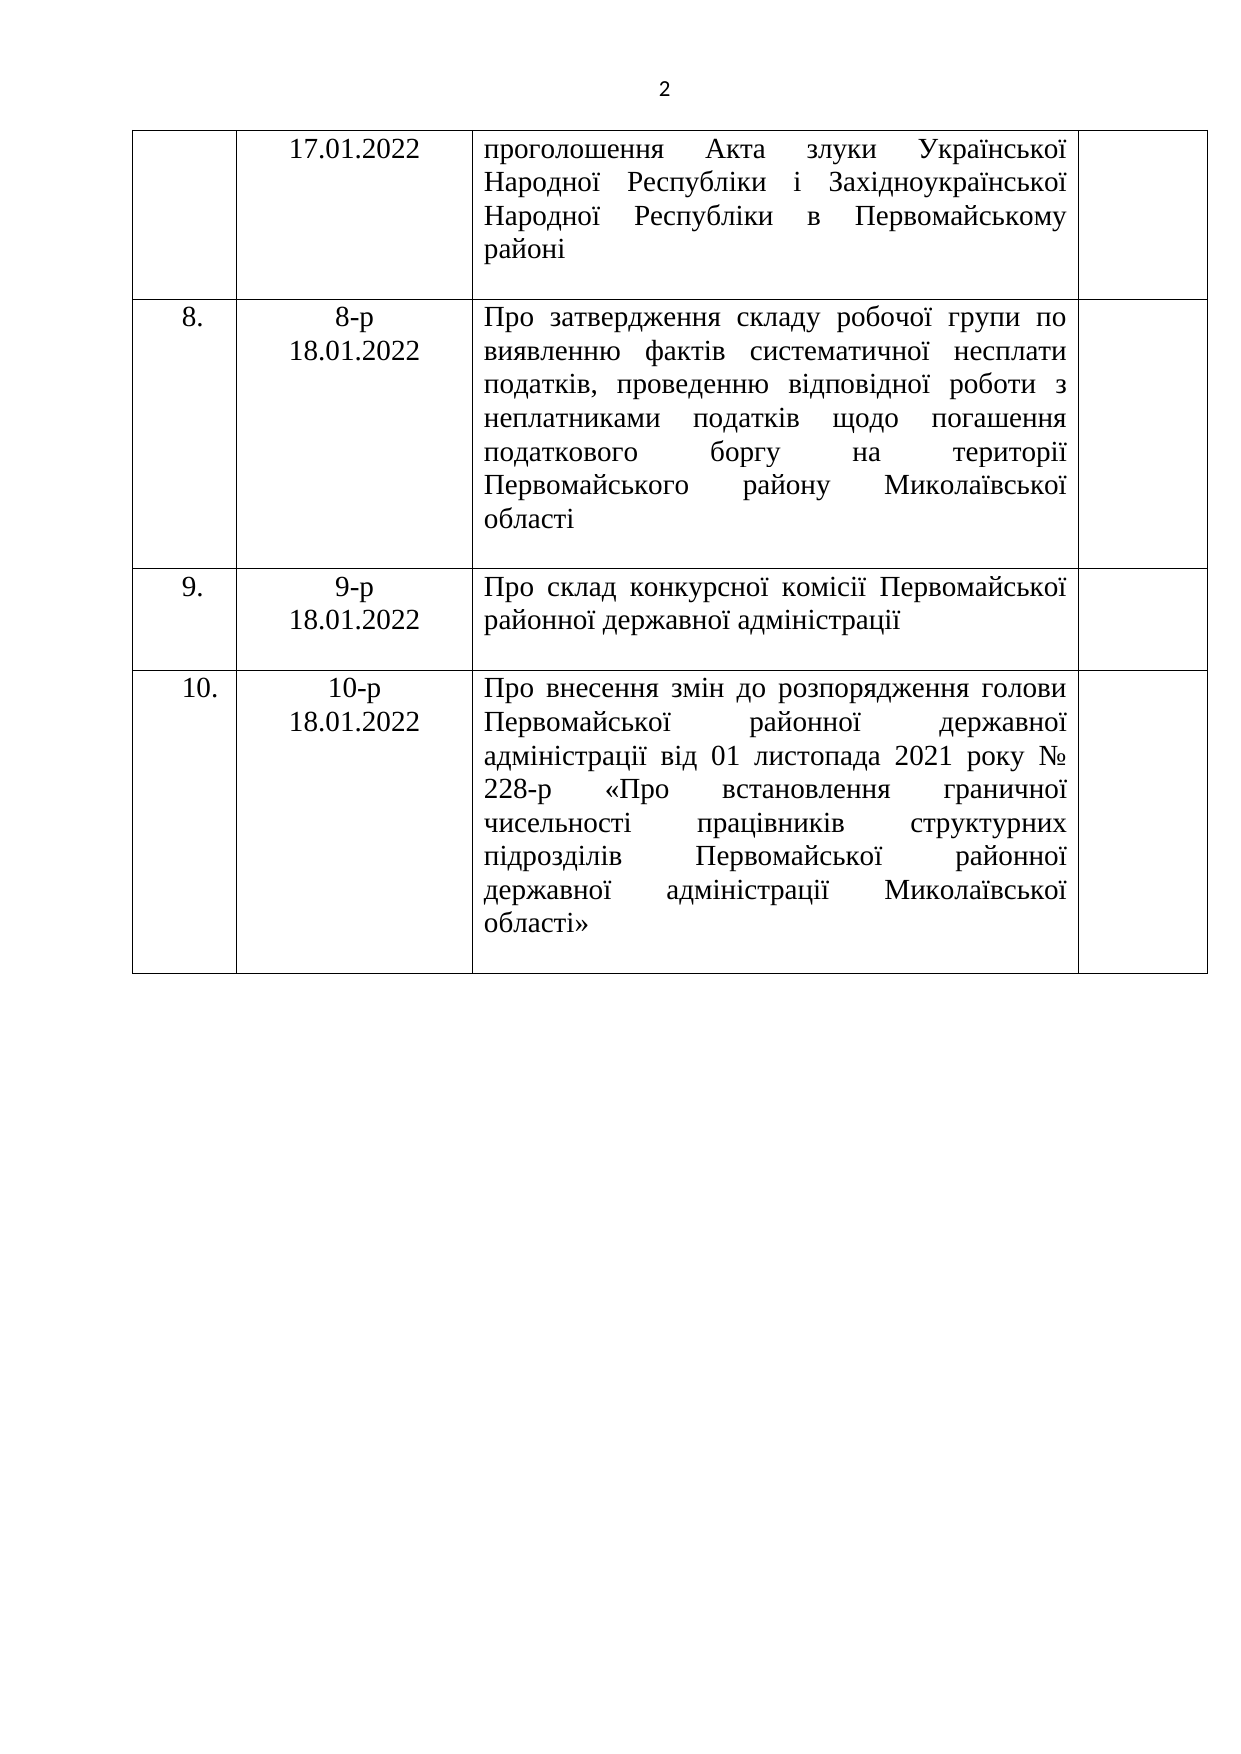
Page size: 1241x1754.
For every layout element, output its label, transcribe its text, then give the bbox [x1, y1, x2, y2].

table_cell 10-р 18.01.2022 [237, 671, 472, 972]
table_cell 9-р 18.01.2022 [237, 569, 472, 669]
table_cell Про склад конкурсної комісії Первомайської районної державної адміністрації [473, 569, 1078, 669]
table_cell 9. [133, 569, 236, 669]
table_cell [1079, 131, 1207, 298]
table_cell Про затвердження складу робочої групи по виявленню фактів систематичної несплати податків, проведенню відповідної роботи з неплатниками податків щодо погашення податкового боргу на території Первомайського району Миколаївської області [473, 300, 1078, 568]
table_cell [473, 131, 1078, 298]
table_cell [1079, 671, 1207, 972]
table_cell 8. [133, 300, 236, 568]
table_cell [1079, 569, 1207, 669]
table_cell 8-р 18.01.2022 [237, 300, 472, 568]
table_cell Про внесення змін до розпорядження голови Первомайської районної державної адміністрації від 01 листопада 2021 року № 228-р «Про встановлення граничної чисельності працівників структурних підрозділів Первомайської районної державної адміністрації Миколаївської області» [473, 671, 1078, 972]
table_cell [1079, 300, 1207, 568]
table_cell 10. [133, 671, 236, 972]
table_cell 7-р 17.01.2022 [237, 131, 472, 298]
table_cell 7. [133, 131, 236, 298]
